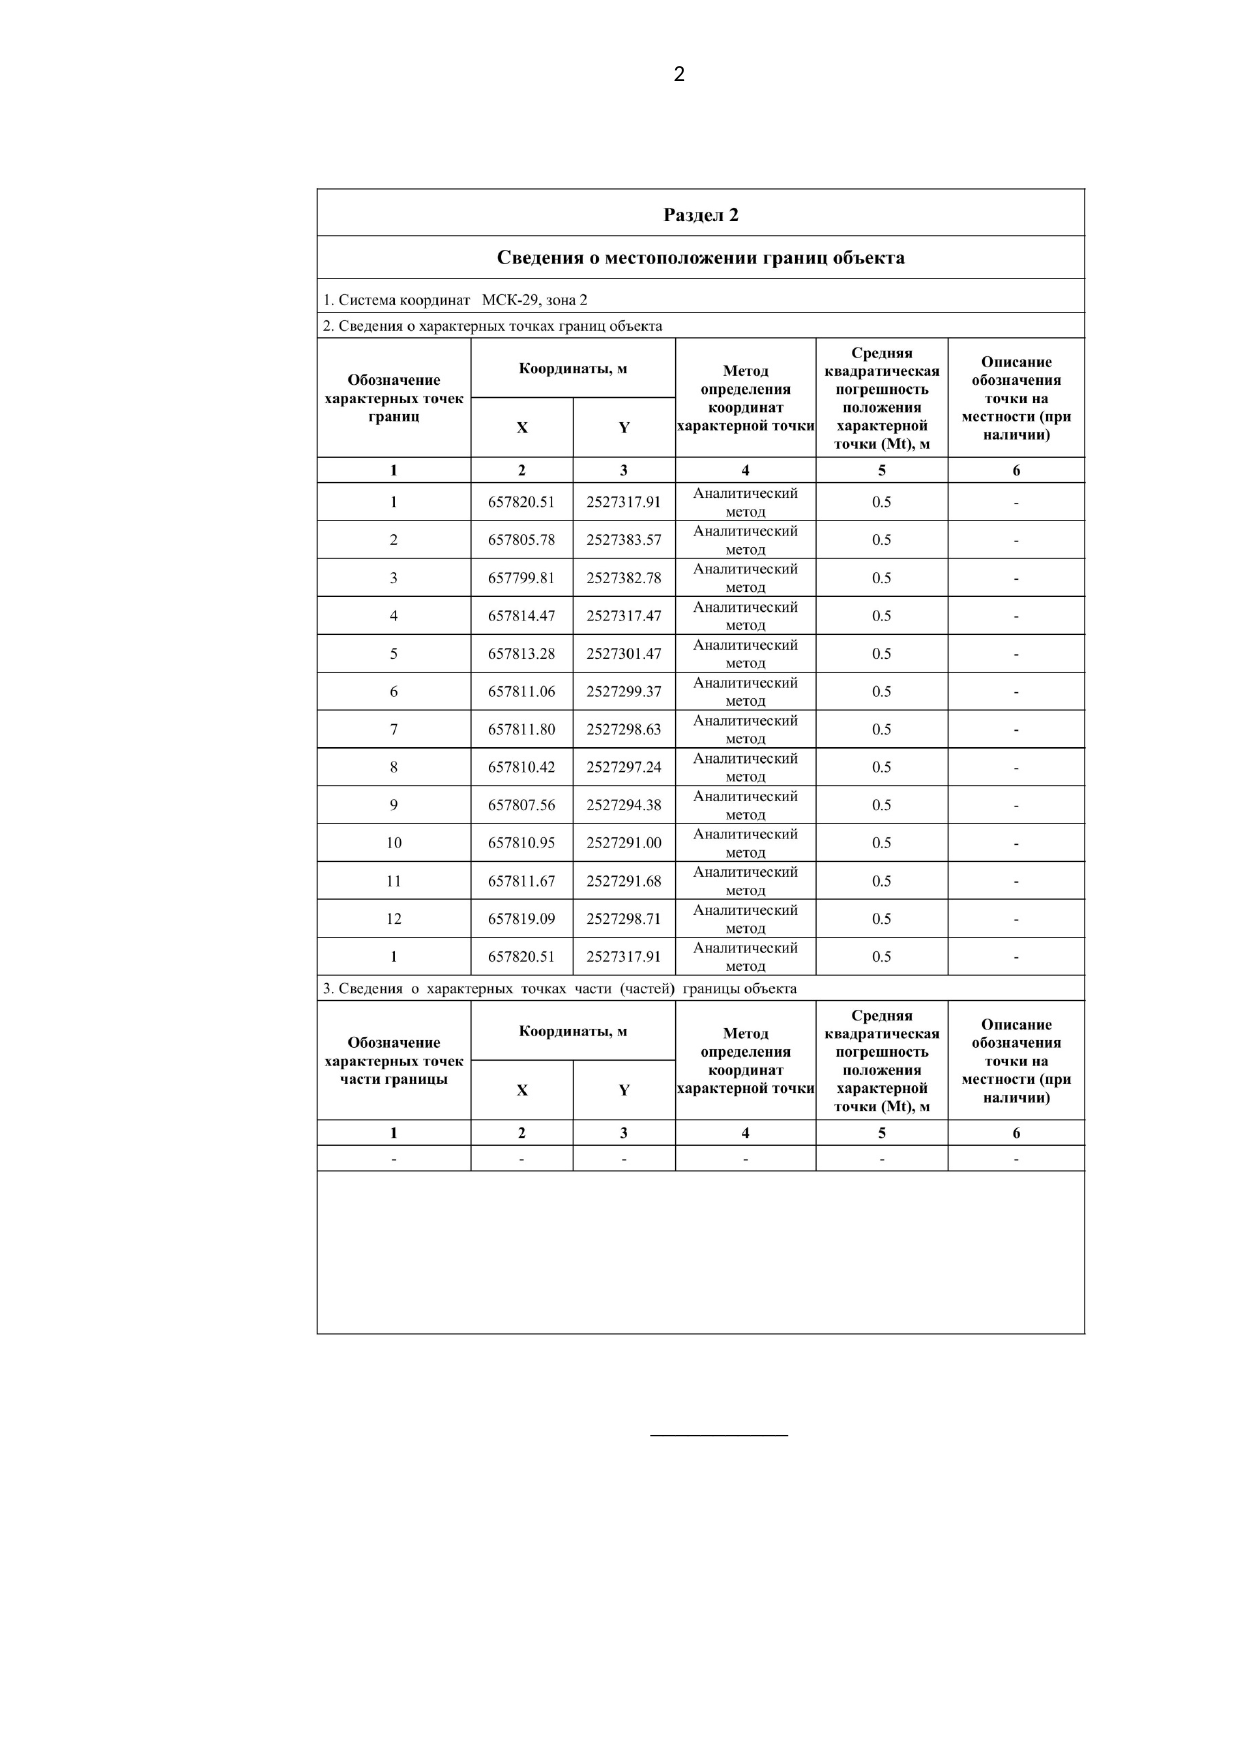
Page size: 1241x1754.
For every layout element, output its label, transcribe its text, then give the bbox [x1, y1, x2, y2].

text ___________ [177, 1410, 1240, 1439]
picture [232, 146, 1127, 1410]
